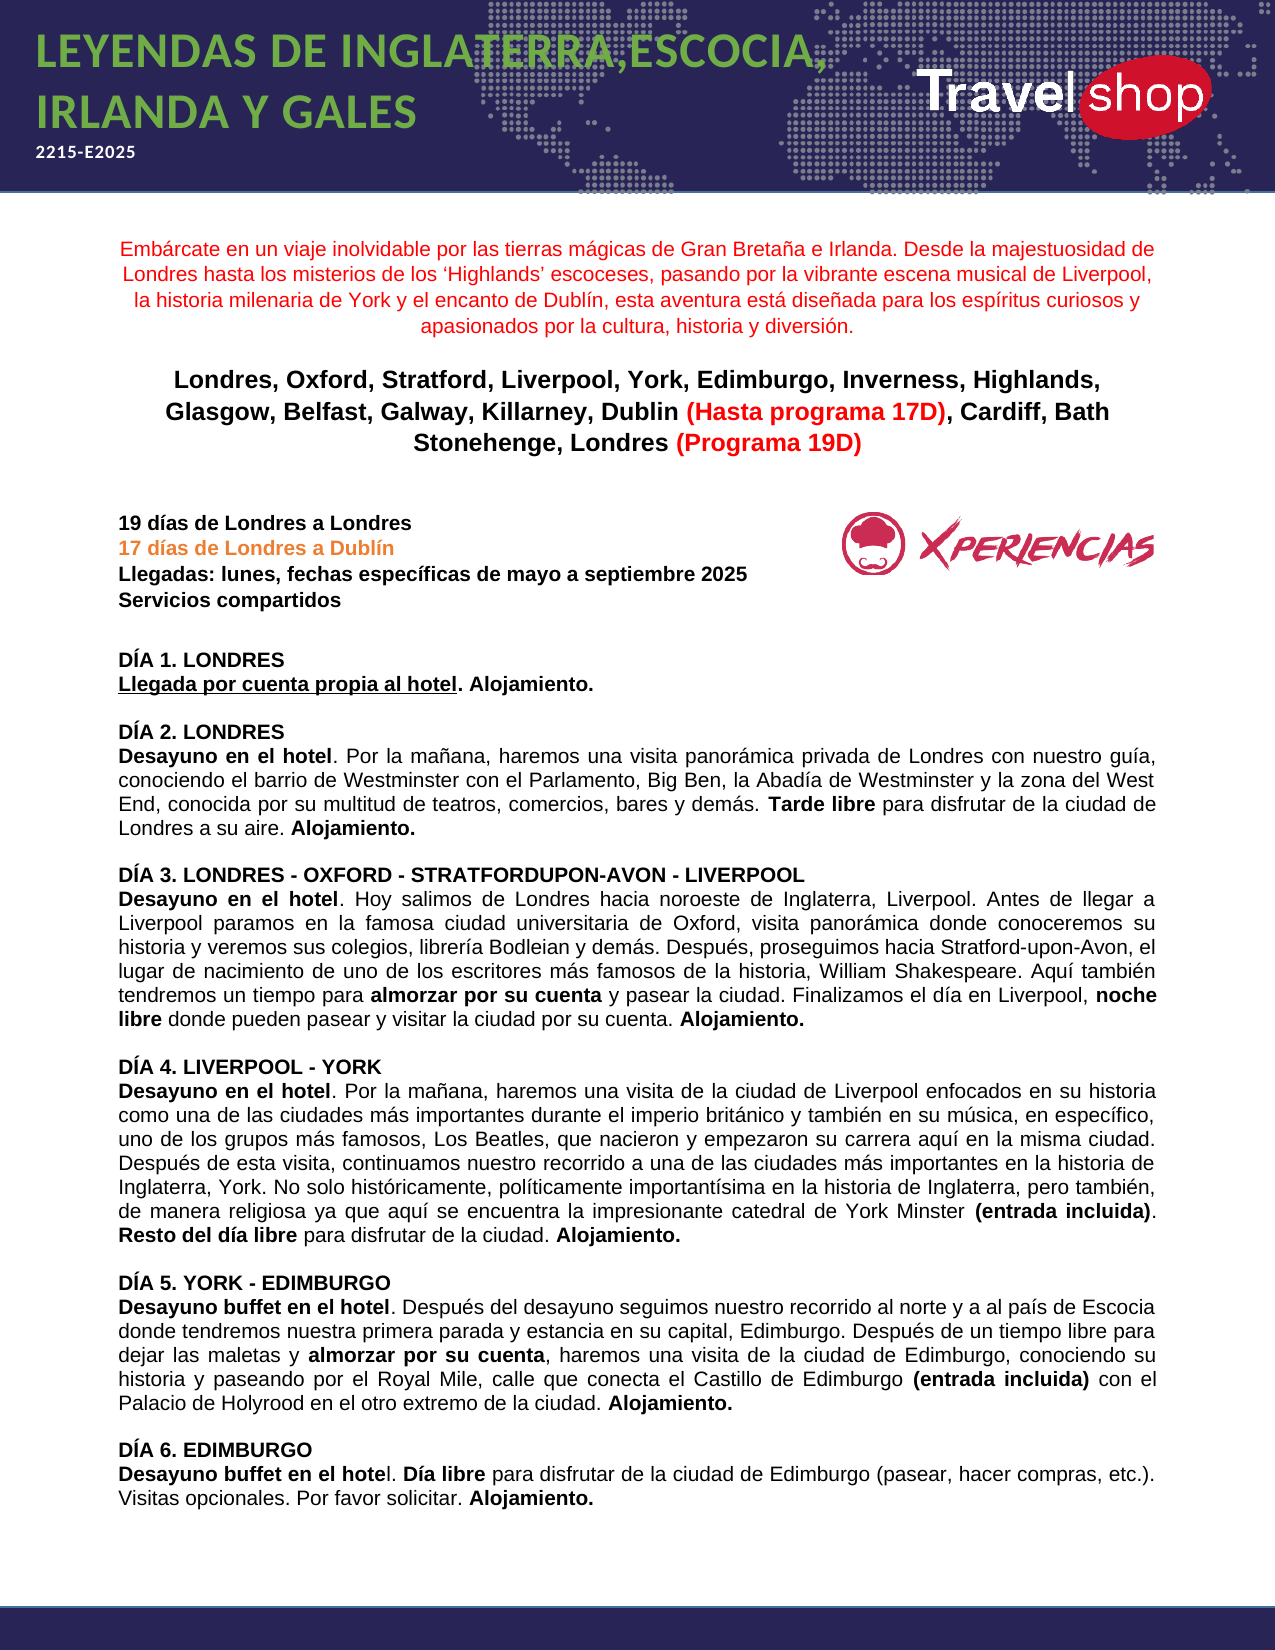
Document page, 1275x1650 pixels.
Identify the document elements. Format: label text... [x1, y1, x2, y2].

text DÍA 4. LIVERPOOL - YORK [118, 1055, 1157, 1079]
text DÍA 5. YORK - EDIMBURGO [118, 1271, 1157, 1294]
text Servicios compartidos [118, 588, 1157, 612]
text DÍA 6. EDIMBURGO [118, 1438, 1157, 1462]
text Desayuno en el hotel. Por la mañana, haremos una visita de la ciudad de Liverpool enfocados en su historia como una de las ciudades más importantes durante el imperio británico y también en su música, en específico, uno de los grupos más famosos, Los Beatles, que nacieron y empezaron su carrera aquí en la misma ciudad. Después de esta visita, continuamos nuestro recorrido a una de las ciudades más importantes en la historia de Inglaterra, York. No solo históricamente, políticamente importantísima en la historia de Inglaterra, pero también, de manera religiosa ya que aquí se encuentra la impresionante catedral de York Minster (entrada incluida). Resto del día libre para disfrutar de la ciudad. Alojamiento. [118, 1079, 1157, 1247]
text 19 días de Londres a Londres [118, 510, 1157, 534]
picture [916, 55, 1212, 140]
text DÍA 1. LONDRES [118, 648, 1157, 672]
text Llegada por cuenta propia al hotel. Alojamiento. [118, 672, 1157, 696]
text Llegadas: lunes, fechas específicas de mayo a septiembre 2025 [118, 562, 1157, 586]
text DÍA 2. LONDRES [118, 719, 1157, 743]
picture [841, 512, 1154, 575]
text Desayuno en el hotel. Por la mañana, haremos una visita panorámica privada de Londres con nuestro guía, conociendo el barrio de Westminster con el Parlamento, Big Ben, la Abadía de Westminster y la zona del West End, conocida por su multitud de teatros, comercios, bares y demás. Tarde libre para disfrutar de la ciudad de Londres a su aire. Alojamiento. [118, 743, 1157, 839]
text Embárcate en un viaje inolvidable por las tierras mágicas de Gran Bretaña e Irlanda. Desde la majestuosidad de Londres hasta los misterios de los ‘Highlands’ escoceses, pasando por la vibrante escena musical de Liverpool, la historia milenaria de York y el encanto de Dublín, esta aventura está diseñada para los espíritus curiosos y apasionados por la cultura, historia y diversión. [118, 236, 1157, 338]
text 17 días de Londres a Dublín [118, 536, 841, 560]
text Londres, Oxford, Stratford, Liverpool, York, Edimburgo, Inverness, Highlands, Glasgow, Belfast, Galway, Killarney, Dublin (Hasta programa 17D), Cardiff, Bath Stonehenge, Londres (Programa 19D) [118, 366, 1157, 456]
text Desayuno buffet en el hotel. Día libre para disfrutar de la ciudad de Edimburgo (pasear, hacer compras, etc.). Visitas opcionales. Por favor solicitar. Alojamiento. [118, 1462, 1157, 1510]
text DÍA 3. LONDRES - OXFORD - STRATFORDUPON-AVON - LIVERPOOL [118, 863, 1157, 887]
text Desayuno buffet en el hotel. Después del desayuno seguimos nuestro recorrido al norte y a al país de Escocia donde tendremos nuestra primera parada y estancia en su capital, Edimburgo. Después de un tiempo libre para dejar las maletas y almorzar por su cuenta, haremos una visita de la ciudad de Edimburgo, conociendo su historia y paseando por el Royal Mile, calle que conecta el Castillo de Edimburgo (entrada incluida) con el Palacio de Holyrood en el otro extremo de la ciudad. Alojamiento. [118, 1294, 1157, 1414]
text Desayuno en el hotel. Hoy salimos de Londres hacia noroeste de Inglaterra, Liverpool. Antes de llegar a Liverpool paramos en la famosa ciudad universitaria de Oxford, visita panorámica donde conoceremos su historia y veremos sus colegios, librería Bodleian y demás. Después, proseguimos hacia Stratford-upon-Avon, el lugar de nacimiento de uno de los escritores más famosos de la historia, William Shakespeare. Aquí también tendremos un tiempo para almorzar por su cuenta y pasear la ciudad. Finalizamos el día en Liverpool, noche libre donde pueden pasear y visitar la ciudad por su cuenta. Alojamiento. [118, 887, 1157, 1031]
